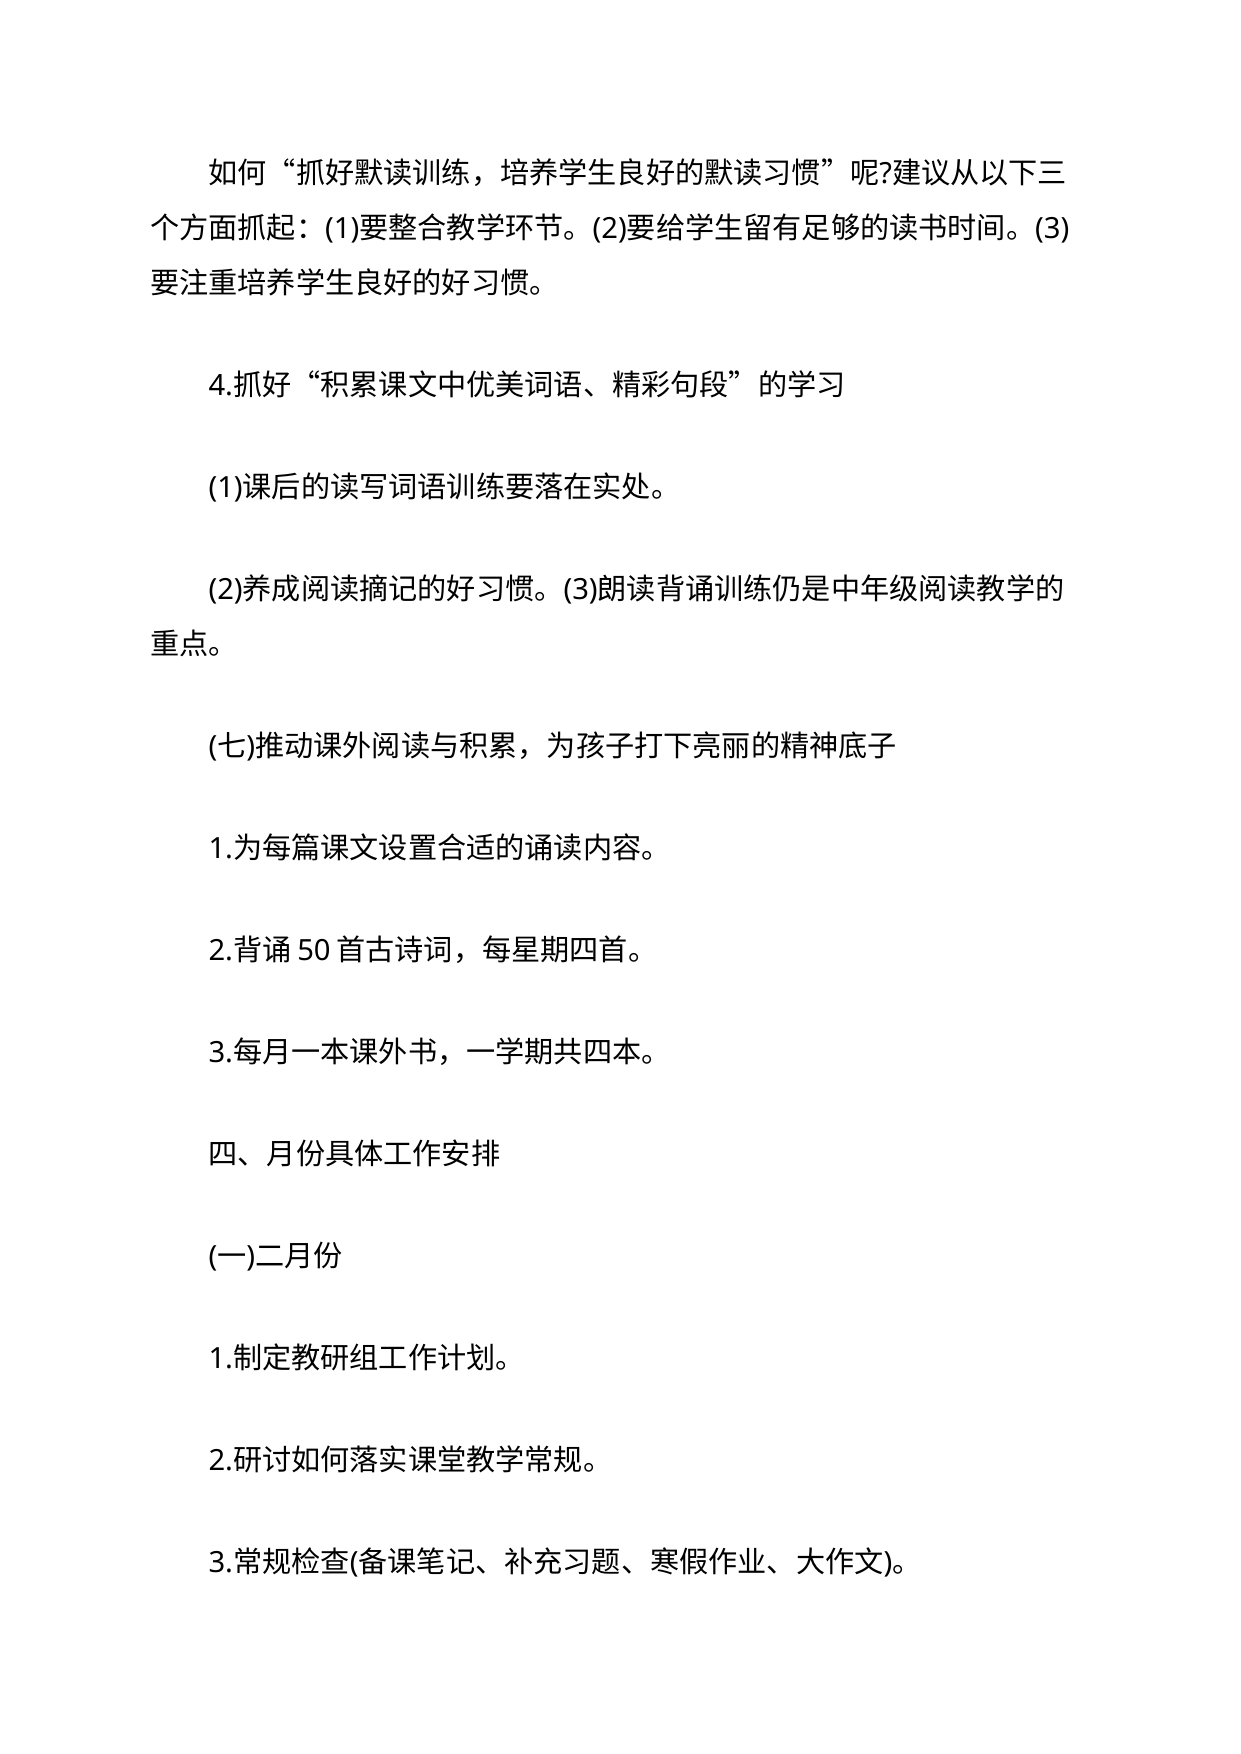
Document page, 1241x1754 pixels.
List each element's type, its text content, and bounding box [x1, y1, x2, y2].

text (七)推动课外阅读与积累，为孩子打下亮丽的精神底子 [150, 722, 1090, 765]
text 4.抓好“积累课文中优美词语、精彩句段”的学习 [150, 362, 1090, 404]
text (2)养成阅读摘记的好习惯。(3)朗读背诵训练仍是中年级阅读教学的重点。 [150, 566, 1090, 663]
text 四、月份具体工作安排 [150, 1130, 1090, 1173]
text (1)课后的读写词语训练要落在实处。 [150, 464, 1090, 506]
text 3.每月一本课外书，一学期共四本。 [150, 1028, 1090, 1071]
text 2.研讨如何落实课堂教学常规。 [150, 1436, 1090, 1478]
text 2.背诵50首古诗词，每星期四首。 [150, 926, 1090, 969]
text (一)二月份 [150, 1232, 1090, 1274]
text 如何“抓好默读训练，培养学生良好的默读习惯”呢?建议从以下三个方面抓起：(1)要整合教学环节。(2)要给学生留有足够的读书时间。(3)要注重培养学生良好的好习惯。 [150, 150, 1090, 302]
text 1.为每篇课文设置合适的诵读内容。 [150, 824, 1090, 867]
text 3.常规检查(备课笔记、补充习题、寒假作业、大作文)。 [150, 1538, 1090, 1581]
text 1.制定教研组工作计划。 [150, 1334, 1090, 1377]
